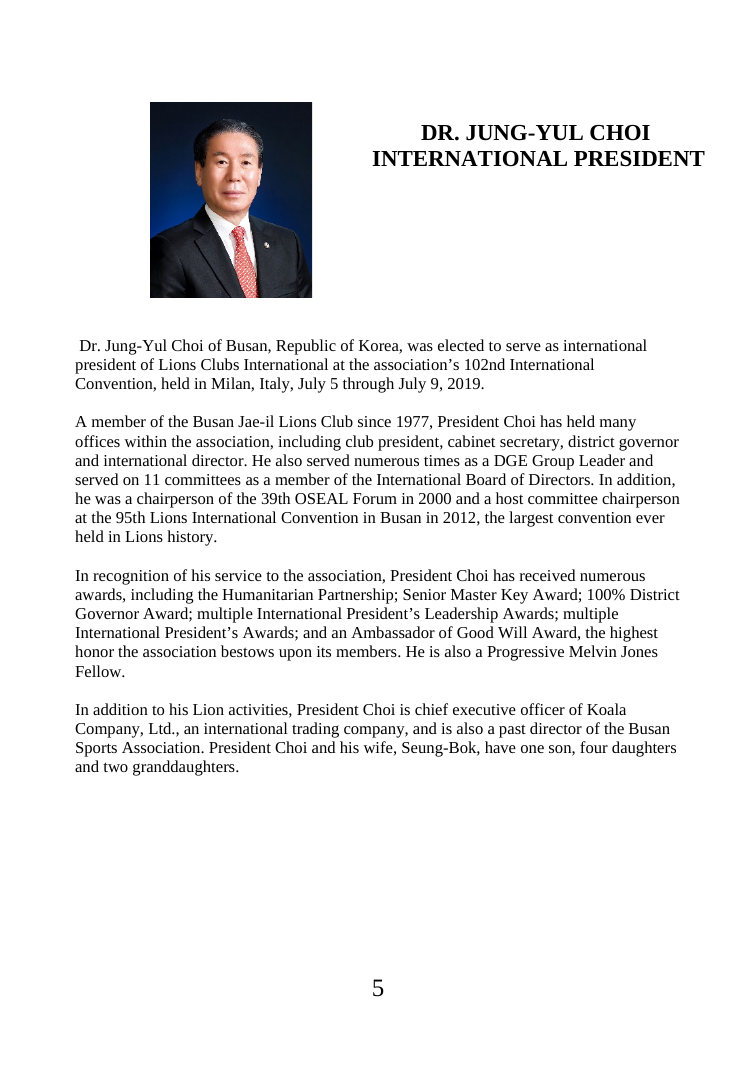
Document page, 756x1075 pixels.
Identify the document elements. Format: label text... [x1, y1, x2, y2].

text In addition to his Lion activities, President Choi is chief executive officer of Koala Company, Ltd., an international trading company, and is also a past director of the Busan Sports Association. President Choi and his wife, Seung-Bok, have one son, four daughters and two granddaughters. [75, 700, 681, 776]
text In recognition of his service to the association, President Choi has received numerous awards, including the Humanitarian Partnership; Senior Master Key Award; 100% District Governor Award; multiple International President’s Leadership Awards; multiple International President’s Awards; and an Ambassador of Good Will Award, the highest honor the association bestows upon its members. He is also a Progressive Melvin Jones Fellow. [75, 566, 681, 681]
text Dr. Jung-Yul Choi of Busan, Republic of Korea, was elected to serve as international president of Lions Clubs International at the association’s 102nd International Convention, held in Milan, Italy, July 5 through July 9, 2019. [75, 336, 681, 393]
text A member of the Busan Jae-il Lions Club since 1977, President Choi has held many offices within the association, including club president, cabinet secretary, district governor and international director. He also served numerous times as a DGE Group Leader and served on 11 committees as a member of the International Board of Directors. In addition, he was a chairperson of the 39th OSEAL Forum in 2000 and a host committee chairperson at the 95th Lions International Convention in Busan in 2012, the largest convention ever held in Lions history. [75, 412, 681, 546]
picture [150, 102, 313, 298]
